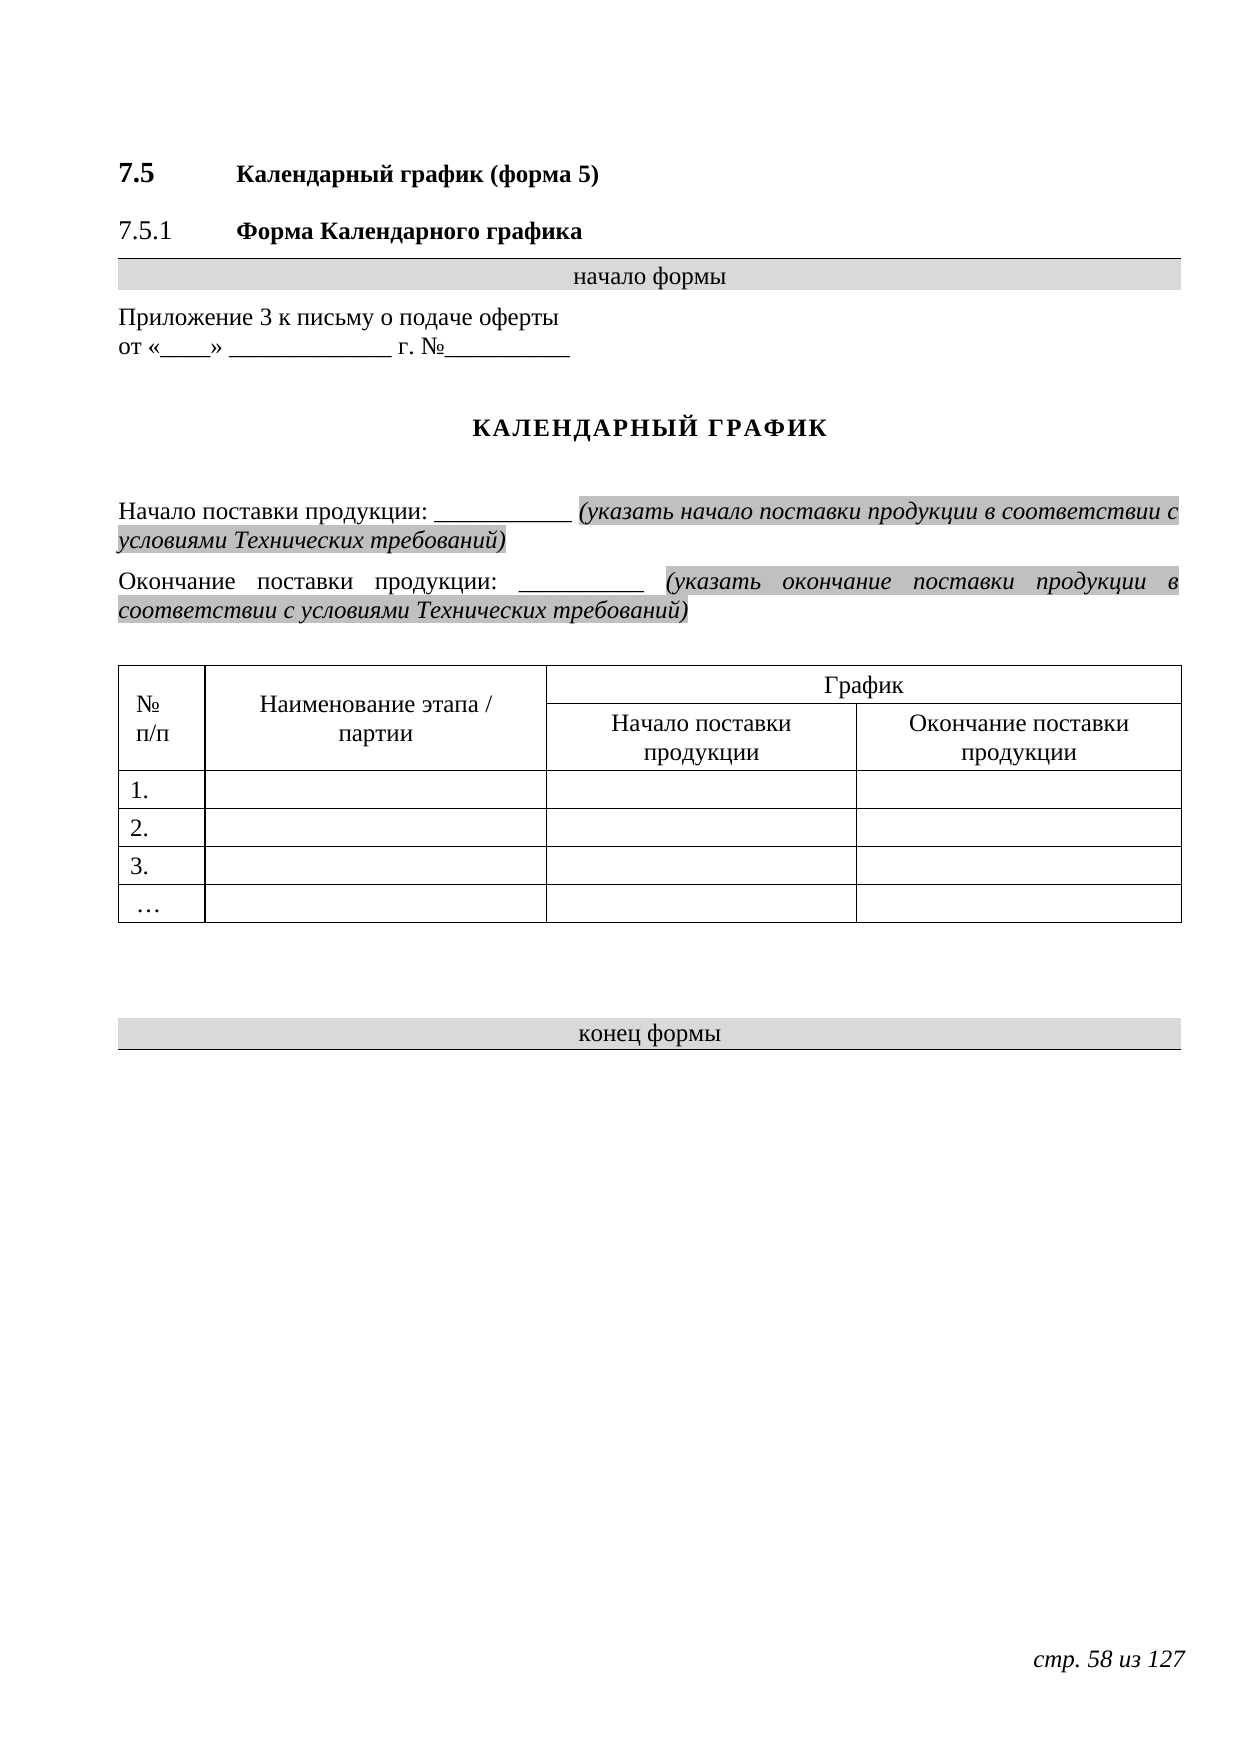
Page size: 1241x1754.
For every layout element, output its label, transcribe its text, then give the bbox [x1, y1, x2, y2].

table_header График [547, 666, 1181, 703]
text Форма Календарного графика [118, 214, 1181, 245]
text Окончание поставки продукции: __________ (указать окончание поставки продукции в соответствии с условиями Технических требований) [688, 566, 1181, 623]
text Окончание поставки продукции: __________ (указать окончание поставки продукции в соответствии с условиями Технических требований) [118, 566, 666, 595]
table_cell [206, 885, 546, 922]
text начало формы [118, 259, 1181, 290]
table_cell Начало поставки продукции [547, 704, 856, 770]
table_header № п/п [119, 666, 204, 770]
table_cell [857, 847, 1181, 884]
text конец формы [118, 1018, 1181, 1049]
table_cell [119, 771, 204, 808]
table_cell Окончание поставки продукции [857, 704, 1181, 770]
table_cell [206, 847, 546, 884]
table_cell [206, 809, 546, 846]
table_cell [857, 885, 1181, 922]
text Приложение 3 к письму о подаче оферты от «____» _____________ г. №__________ [118, 302, 1181, 360]
table_header Наименование этапа / партии [206, 666, 546, 770]
table_cell [119, 847, 204, 884]
subtitle Календарный график (форма 5) [118, 156, 1181, 189]
table_cell [547, 809, 856, 846]
table_cell [857, 771, 1181, 808]
table_cell [119, 809, 204, 846]
table_cell [206, 771, 546, 808]
text Календарный график [118, 413, 1181, 442]
table_cell [857, 809, 1181, 846]
table_cell [547, 885, 856, 922]
table_cell … [119, 885, 204, 922]
text Начало поставки продукции: ___________ (указать начало поставки продукции в соответствии с условиями Технических требований) [118, 496, 1181, 553]
table_cell [547, 847, 856, 884]
table_cell [547, 771, 856, 808]
